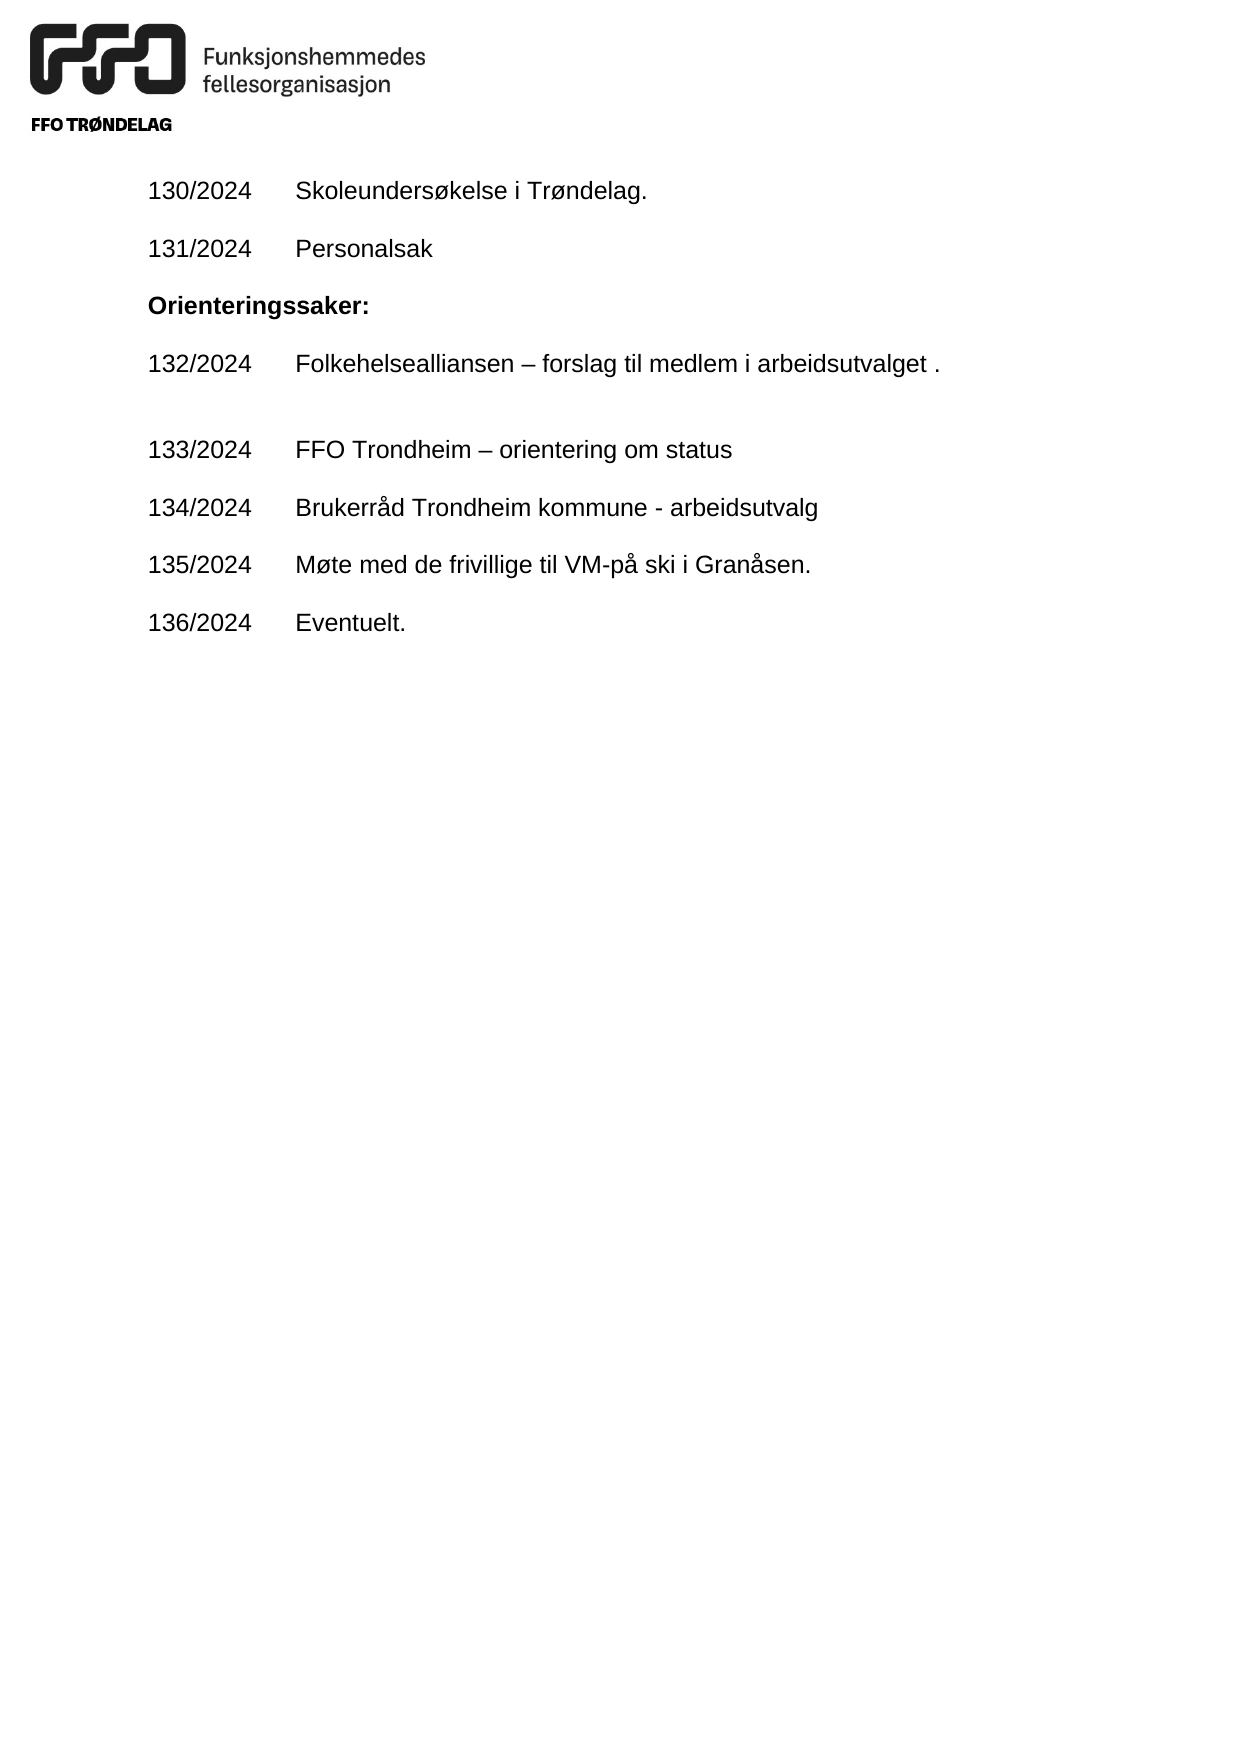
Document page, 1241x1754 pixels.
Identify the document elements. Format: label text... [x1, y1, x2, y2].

text 130/2024 Skoleundersøkelse i Trøndelag. [148, 176, 1093, 205]
text 133/2024 FFO Trondheim – orientering om status [148, 435, 1093, 464]
text 131/2024 Personalsak [148, 234, 1093, 263]
text Orienteringssaker: [148, 291, 1093, 320]
text 136/2024 Eventuelt. [148, 608, 1093, 636]
picture [17, 3, 434, 149]
text 132/2024 Folkehelsealliansen – forslag til medlem i arbeidsutvalget . [148, 349, 1093, 378]
text 135/2024 Møte med de frivillige til VM-på ski i Granåsen. [148, 550, 1093, 579]
text 134/2024 Brukerråd Trondheim kommune - arbeidsutvalg [148, 493, 1093, 521]
